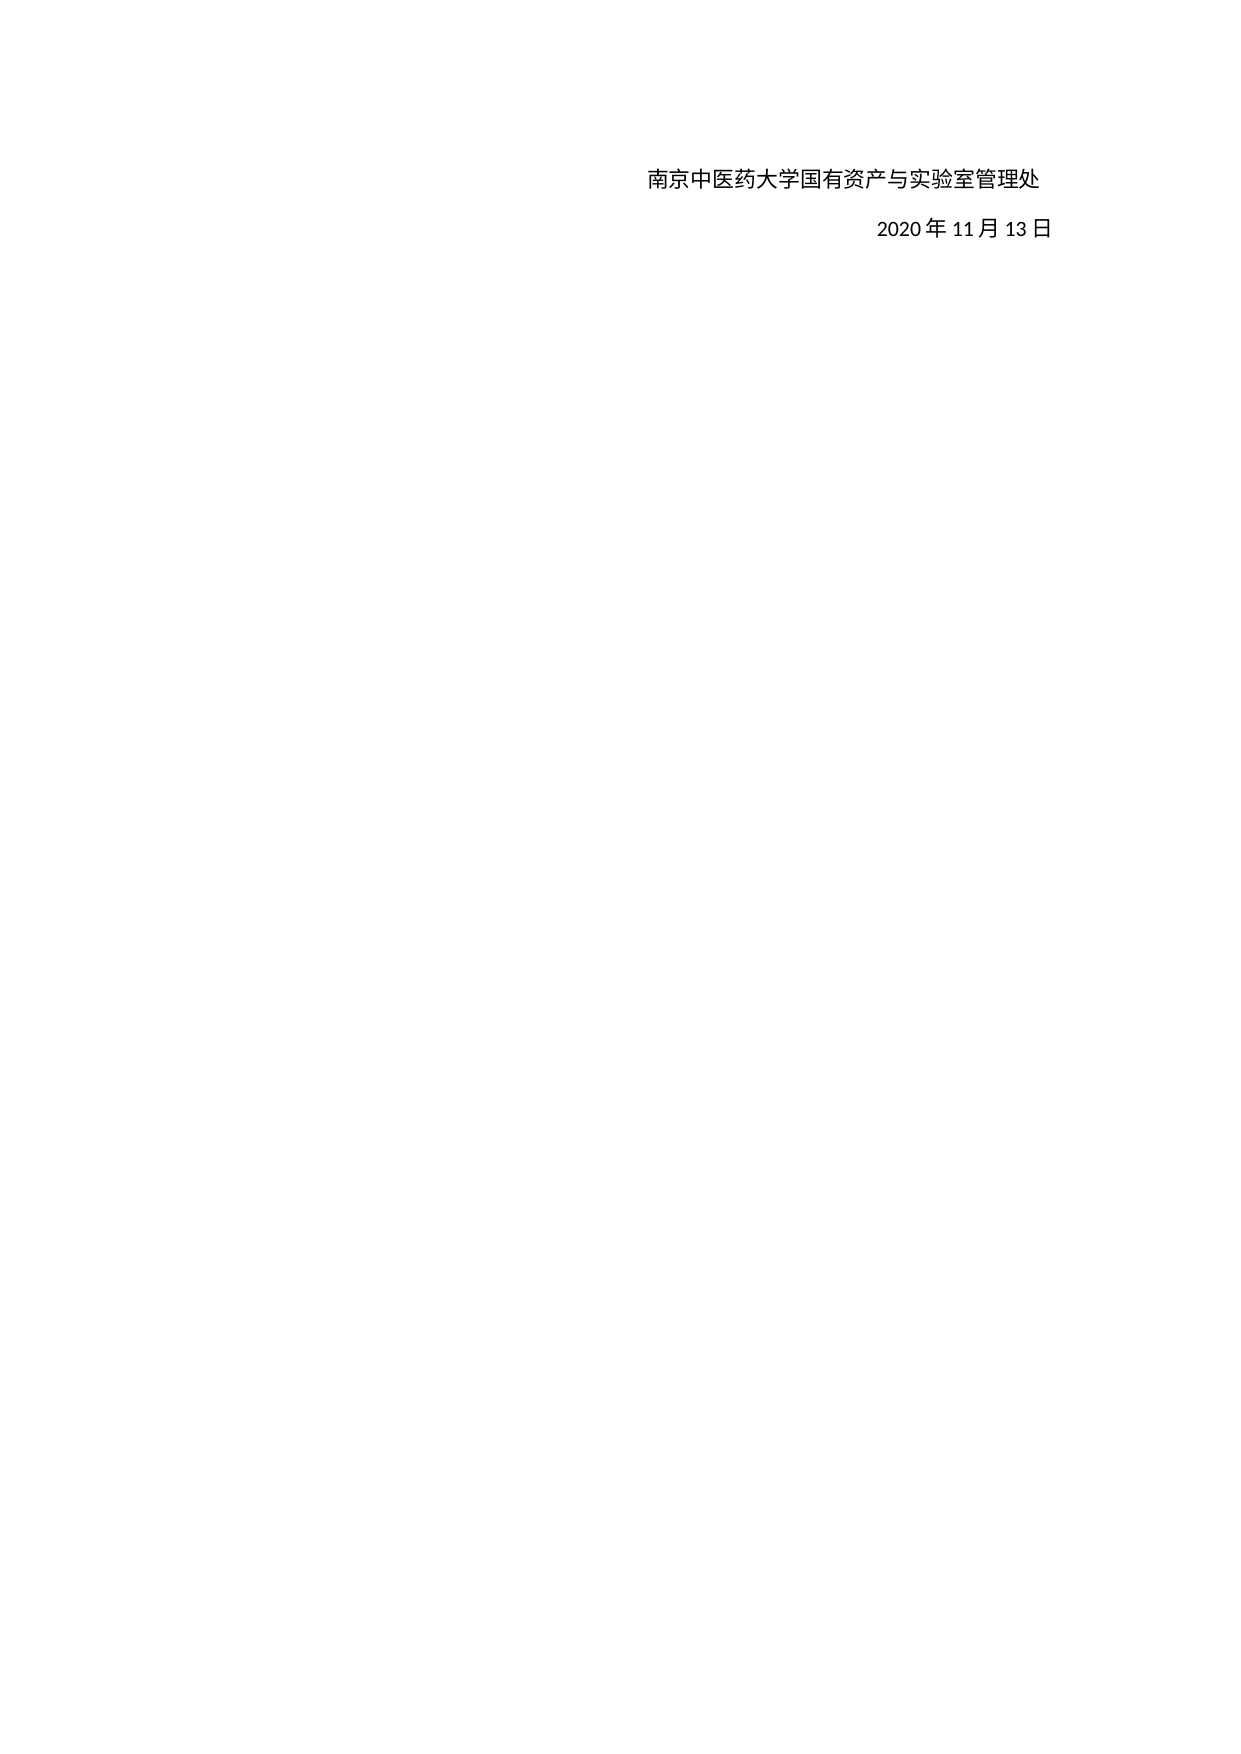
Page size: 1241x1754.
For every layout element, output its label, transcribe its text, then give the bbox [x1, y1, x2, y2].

text 南京中医药大学国有资产与实验室管理处 [187, 162, 1053, 194]
text 2020年11月13日 [187, 210, 1053, 243]
